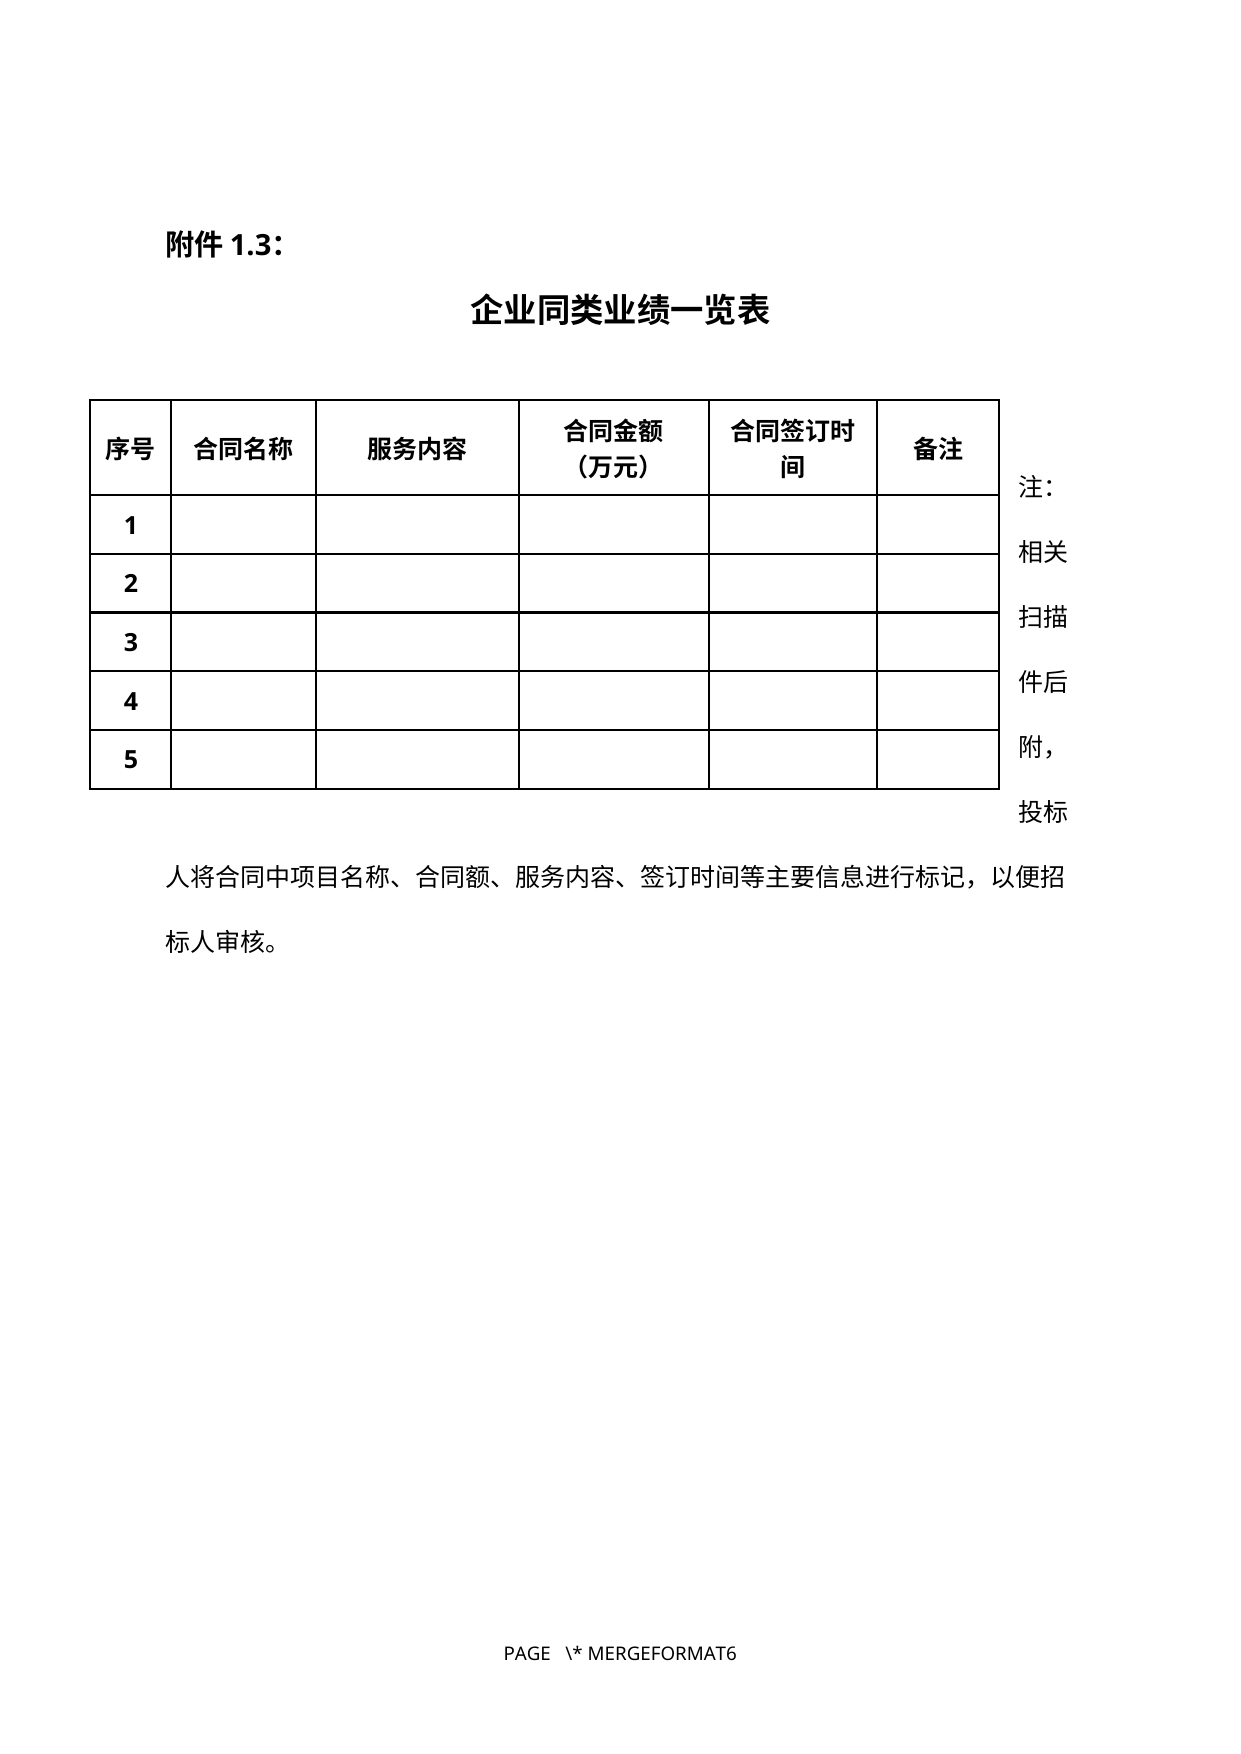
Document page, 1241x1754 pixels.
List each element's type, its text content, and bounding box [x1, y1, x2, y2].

table_cell 2 [91, 555, 170, 611]
table_cell [878, 614, 998, 670]
table_header 合同签订时间 [710, 401, 876, 494]
table_cell [520, 672, 708, 729]
table_header 服务内容 [317, 401, 518, 494]
table_cell 4 [91, 672, 170, 729]
table_cell [172, 496, 315, 553]
table_cell [317, 555, 518, 611]
table_cell [710, 731, 876, 787]
table_cell [878, 672, 998, 729]
table_cell 1 [91, 496, 170, 553]
table_cell [317, 496, 518, 553]
table_cell [172, 555, 315, 611]
table_cell [878, 555, 998, 611]
table_cell [710, 614, 876, 670]
table_cell [317, 614, 518, 670]
table_cell [710, 555, 876, 611]
table_cell [710, 496, 876, 553]
table_cell [520, 614, 708, 670]
table_cell [317, 672, 518, 729]
table_header 备注 [878, 401, 998, 494]
table_cell [520, 496, 708, 553]
table_cell [710, 672, 876, 729]
table_cell [172, 731, 315, 787]
table_cell 3 [91, 614, 170, 670]
table_cell [172, 672, 315, 729]
table_cell [172, 614, 315, 670]
table_header 合同金额 （万元） [520, 401, 708, 494]
table_cell [878, 496, 998, 553]
table_cell [520, 731, 708, 787]
table_cell [317, 731, 518, 787]
table_header 合同名称 [172, 401, 315, 494]
text 注：相关扫描件后附，投标人将合同中项目名称、合同额、服务内容、签订时间等主要信息进行标记，以便招标人审核。 [165, 453, 1075, 973]
text 附件1.3： [165, 211, 1075, 276]
table_cell [520, 555, 708, 611]
table_header 序号 [91, 401, 170, 494]
text 企业同类业绩一览表 [165, 276, 1075, 341]
table_cell 5 [91, 731, 170, 787]
table_cell [878, 731, 998, 787]
